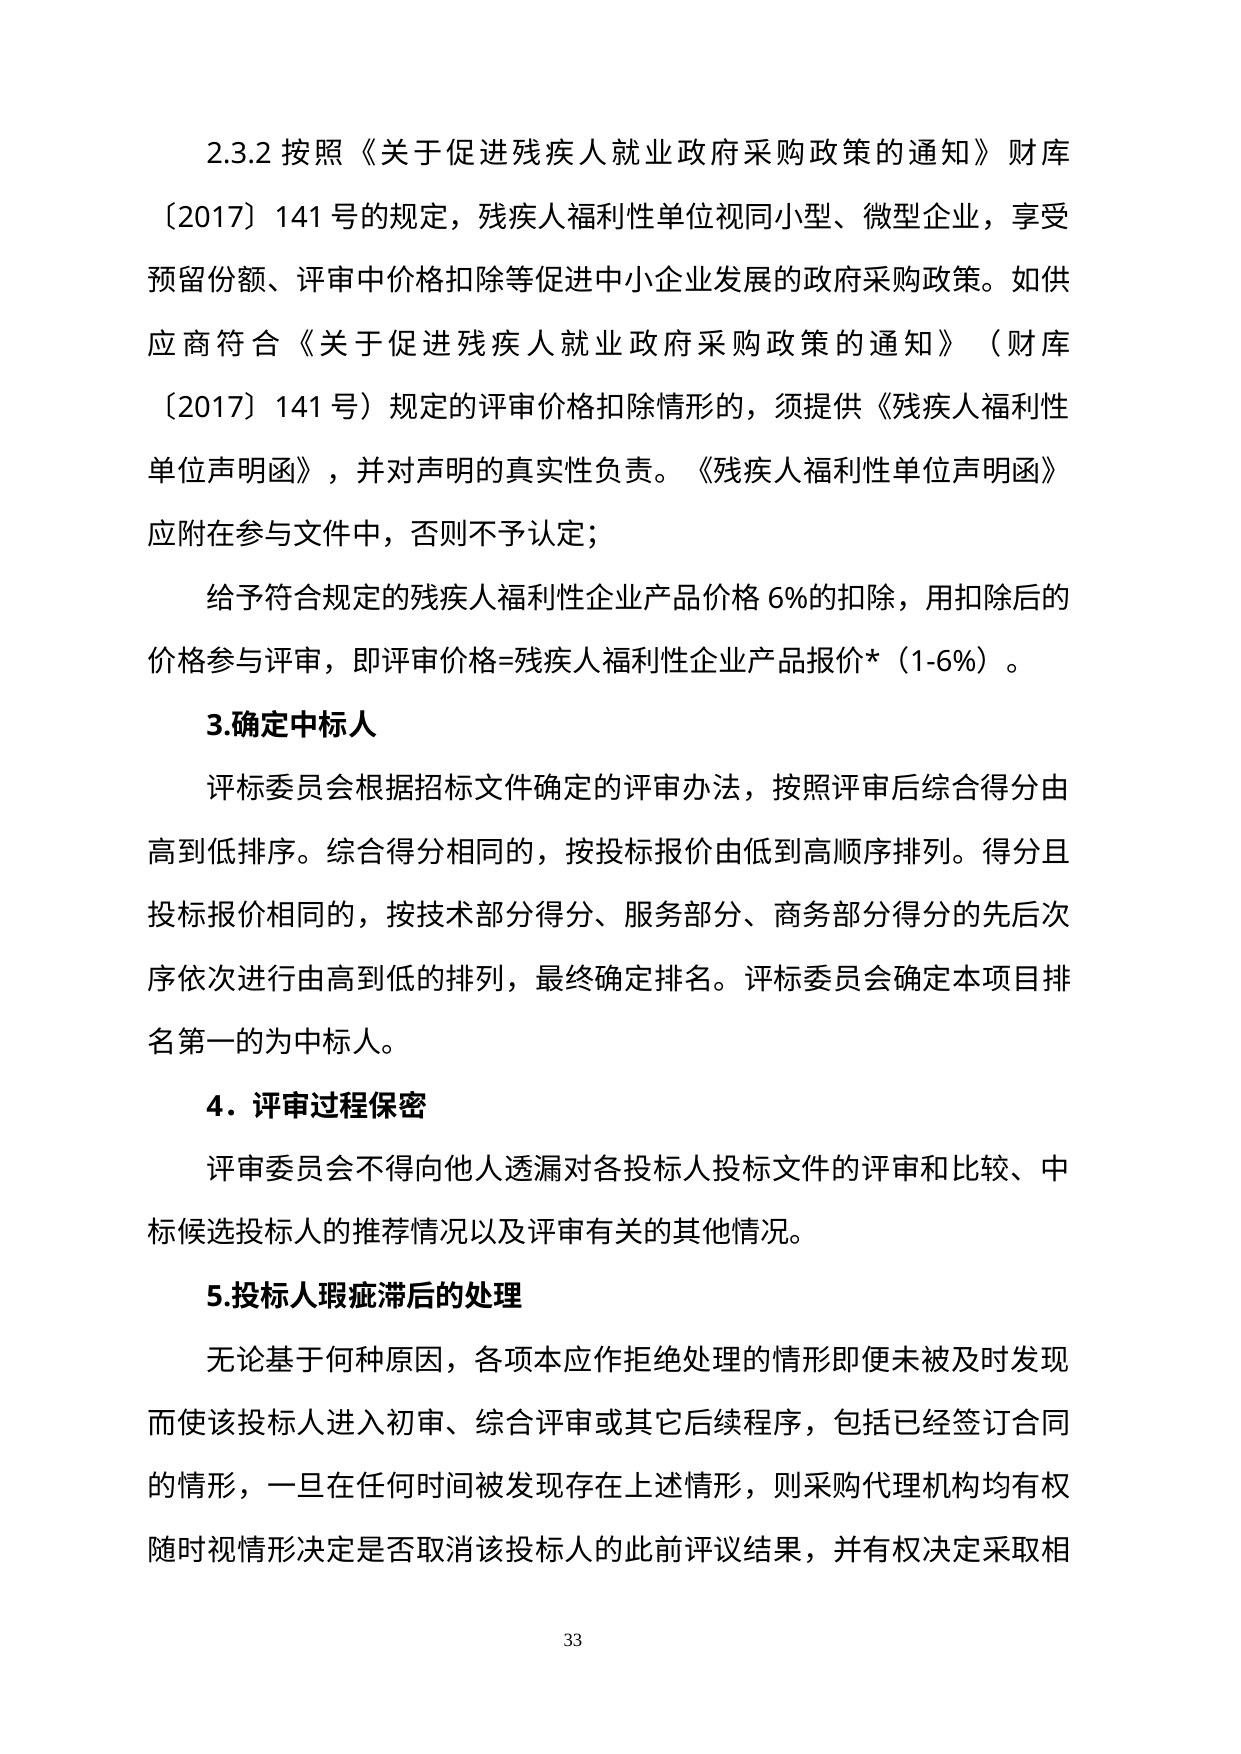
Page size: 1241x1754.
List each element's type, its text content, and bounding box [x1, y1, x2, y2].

text 给予符合规定的残疾人福利性企业产品价格6%的扣除，用扣除后的价格参与评审，即评审价格=残疾人福利性企业产品报价*（1-6%）。 [148, 574, 1071, 680]
text 3.确定中标人 [148, 701, 1071, 744]
text 评标委员会根据招标文件确定的评审办法，按照评审后综合得分由高到低排序。综合得分相同的，按投标报价由低到高顺序排列。得分且投标报价相同的，按技术部分得分、服务部分、商务部分得分的先后次序依次进行由高到低的排列，最终确定排名。评标委员会确定本项目排名第一的为中标人。 [148, 765, 1071, 1061]
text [148, 1336, 1071, 1569]
text 4．评审过程保密 [148, 1082, 1071, 1124]
text 评审委员会不得向他人透漏对各投标人投标文件的评审和比较、中标候选投标人的推荐情况以及评审有关的其他情况。 [148, 1146, 1071, 1251]
text 2.3.2按照《关于促进残疾人就业政府采购政策的通知》财库〔2017〕141号的规定，残疾人福利性单位视同小型、微型企业，享受预留份额、评审中价格扣除等促进中小企业发展的政府采购政策。如供应商符合《关于促进残疾人就业政府采购政策的通知》（财库〔2017〕141号）规定的评审价格扣除情形的，须提供《残疾人福利性单位声明函》，并对声明的真实性负责。《残疾人福利性单位声明函》应附在参与文件中，否则不予认定； [148, 130, 1071, 553]
text 5.投标人瑕疵滞后的处理 [148, 1272, 1071, 1315]
